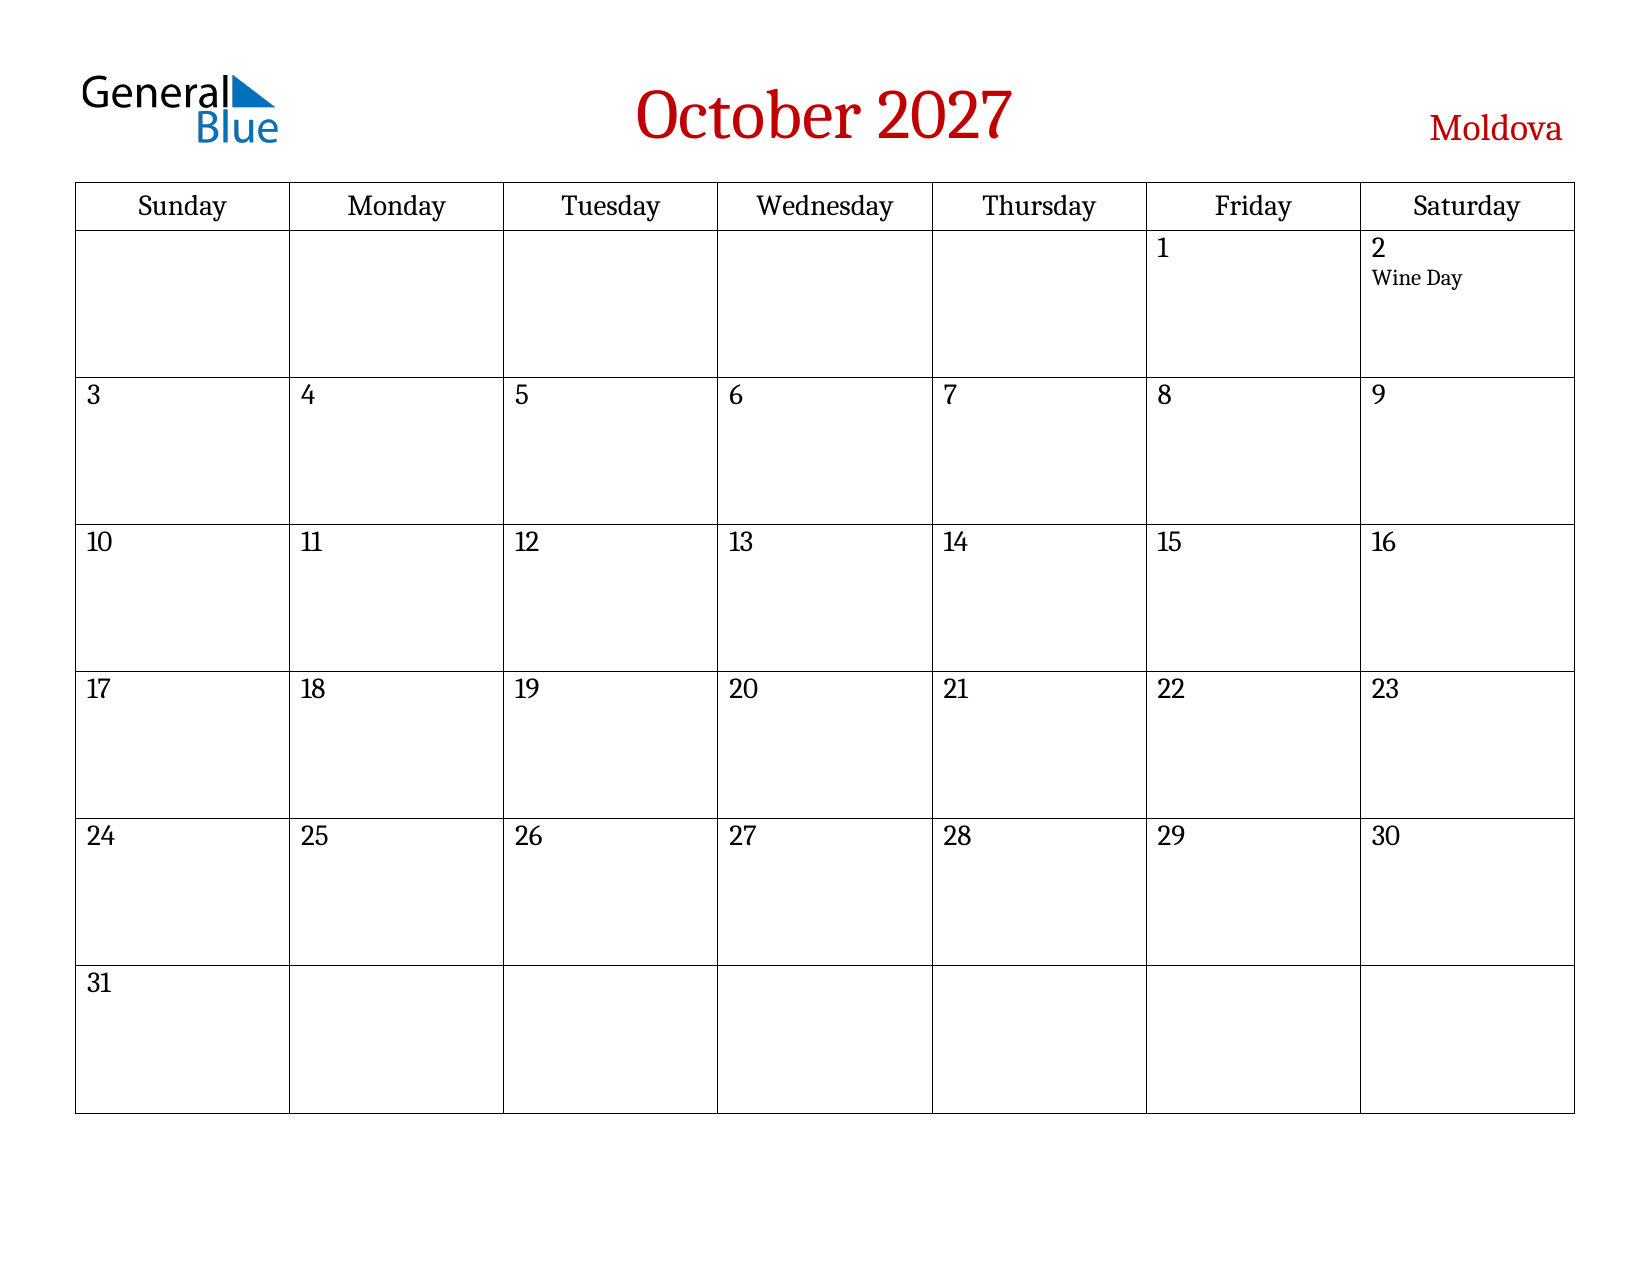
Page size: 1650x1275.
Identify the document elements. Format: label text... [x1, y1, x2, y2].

table_cell 26 [504, 819, 717, 853]
table_cell 20 [718, 672, 932, 706]
table_cell [76, 1000, 289, 1112]
table_cell [76, 853, 289, 965]
table_cell [1147, 966, 1360, 1000]
table_cell [504, 853, 717, 965]
table_cell [504, 559, 717, 671]
table_cell 11 [290, 525, 503, 559]
table_cell 8 [1147, 378, 1360, 412]
table_cell [504, 1000, 717, 1112]
table_cell [933, 706, 1146, 818]
table_cell Thursday [933, 183, 1146, 230]
table_cell 4 [290, 378, 503, 412]
table_cell [290, 231, 503, 264]
table_cell [76, 706, 289, 818]
table_cell 15 [1147, 525, 1360, 559]
table_cell 22 [1147, 672, 1360, 706]
table_header October 2027 [504, 75, 1146, 182]
table_cell [290, 412, 503, 524]
table_header [76, 75, 503, 182]
table_cell 28 [933, 819, 1146, 853]
table_cell [290, 265, 503, 377]
table_cell [718, 412, 932, 524]
table_cell [1147, 412, 1360, 524]
table_cell [718, 853, 932, 965]
table_cell Monday [290, 183, 503, 230]
table_cell 29 [1147, 819, 1360, 853]
table_cell [1361, 966, 1574, 1000]
table_cell [1361, 706, 1574, 818]
table_cell 25 [290, 819, 503, 853]
table_cell [933, 265, 1146, 377]
table_cell 2 [1361, 231, 1574, 264]
table_cell [76, 231, 289, 264]
table_cell 10 [76, 525, 289, 559]
table_cell 30 [1361, 819, 1574, 853]
table_cell Sunday [76, 183, 289, 230]
table_cell [76, 412, 289, 524]
table_cell [290, 853, 503, 965]
table_cell [1147, 265, 1360, 377]
table_cell Wine Day [1361, 265, 1574, 377]
table_cell [933, 559, 1146, 671]
table_cell [290, 706, 503, 818]
table_cell 18 [290, 672, 503, 706]
table_cell 5 [504, 378, 717, 412]
table_cell 24 [76, 819, 289, 853]
table_cell 16 [1361, 525, 1574, 559]
table_cell 23 [1361, 672, 1574, 706]
table_cell [718, 559, 932, 671]
picture [82, 75, 278, 143]
table_cell [76, 559, 289, 671]
table_cell [504, 966, 717, 1000]
table_cell [933, 853, 1146, 965]
table_cell 27 [718, 819, 932, 853]
table_cell 19 [504, 672, 717, 706]
table_cell 7 [933, 378, 1146, 412]
table_cell [76, 265, 289, 377]
table_cell 17 [76, 672, 289, 706]
table_cell [718, 1000, 932, 1112]
table_cell [933, 412, 1146, 524]
table_cell [933, 1000, 1146, 1112]
table_cell [1361, 559, 1574, 671]
table_cell 21 [933, 672, 1146, 706]
table_cell 31 [76, 966, 289, 1000]
table_cell [1147, 706, 1360, 818]
table_cell [1147, 853, 1360, 965]
table_cell [290, 559, 503, 671]
table_cell [504, 706, 717, 818]
table_cell 14 [933, 525, 1146, 559]
table_cell 13 [718, 525, 932, 559]
table_cell [504, 412, 717, 524]
table_cell [718, 706, 932, 818]
table_cell [933, 966, 1146, 1000]
table_cell [1147, 559, 1360, 671]
table_cell 1 [1147, 231, 1360, 264]
table_cell 9 [1361, 378, 1574, 412]
table_cell Tuesday [504, 183, 717, 230]
table_cell [1361, 1000, 1574, 1112]
table_cell [504, 231, 717, 264]
table_cell [290, 966, 503, 1000]
table_header Moldova [1146, 75, 1574, 182]
table_cell 6 [718, 378, 932, 412]
table_cell Saturday [1361, 183, 1574, 230]
table_cell [718, 966, 932, 1000]
table_cell [1147, 1000, 1360, 1112]
table_cell [290, 1000, 503, 1112]
table_cell [933, 231, 1146, 264]
table_cell [718, 265, 932, 377]
table_cell [1361, 853, 1574, 965]
table_cell [1361, 412, 1574, 524]
table_cell [504, 265, 717, 377]
table_cell Friday [1147, 183, 1360, 230]
table_cell Wednesday [718, 183, 932, 230]
table_cell 12 [504, 525, 717, 559]
table_cell 3 [76, 378, 289, 412]
table_cell [718, 231, 932, 264]
